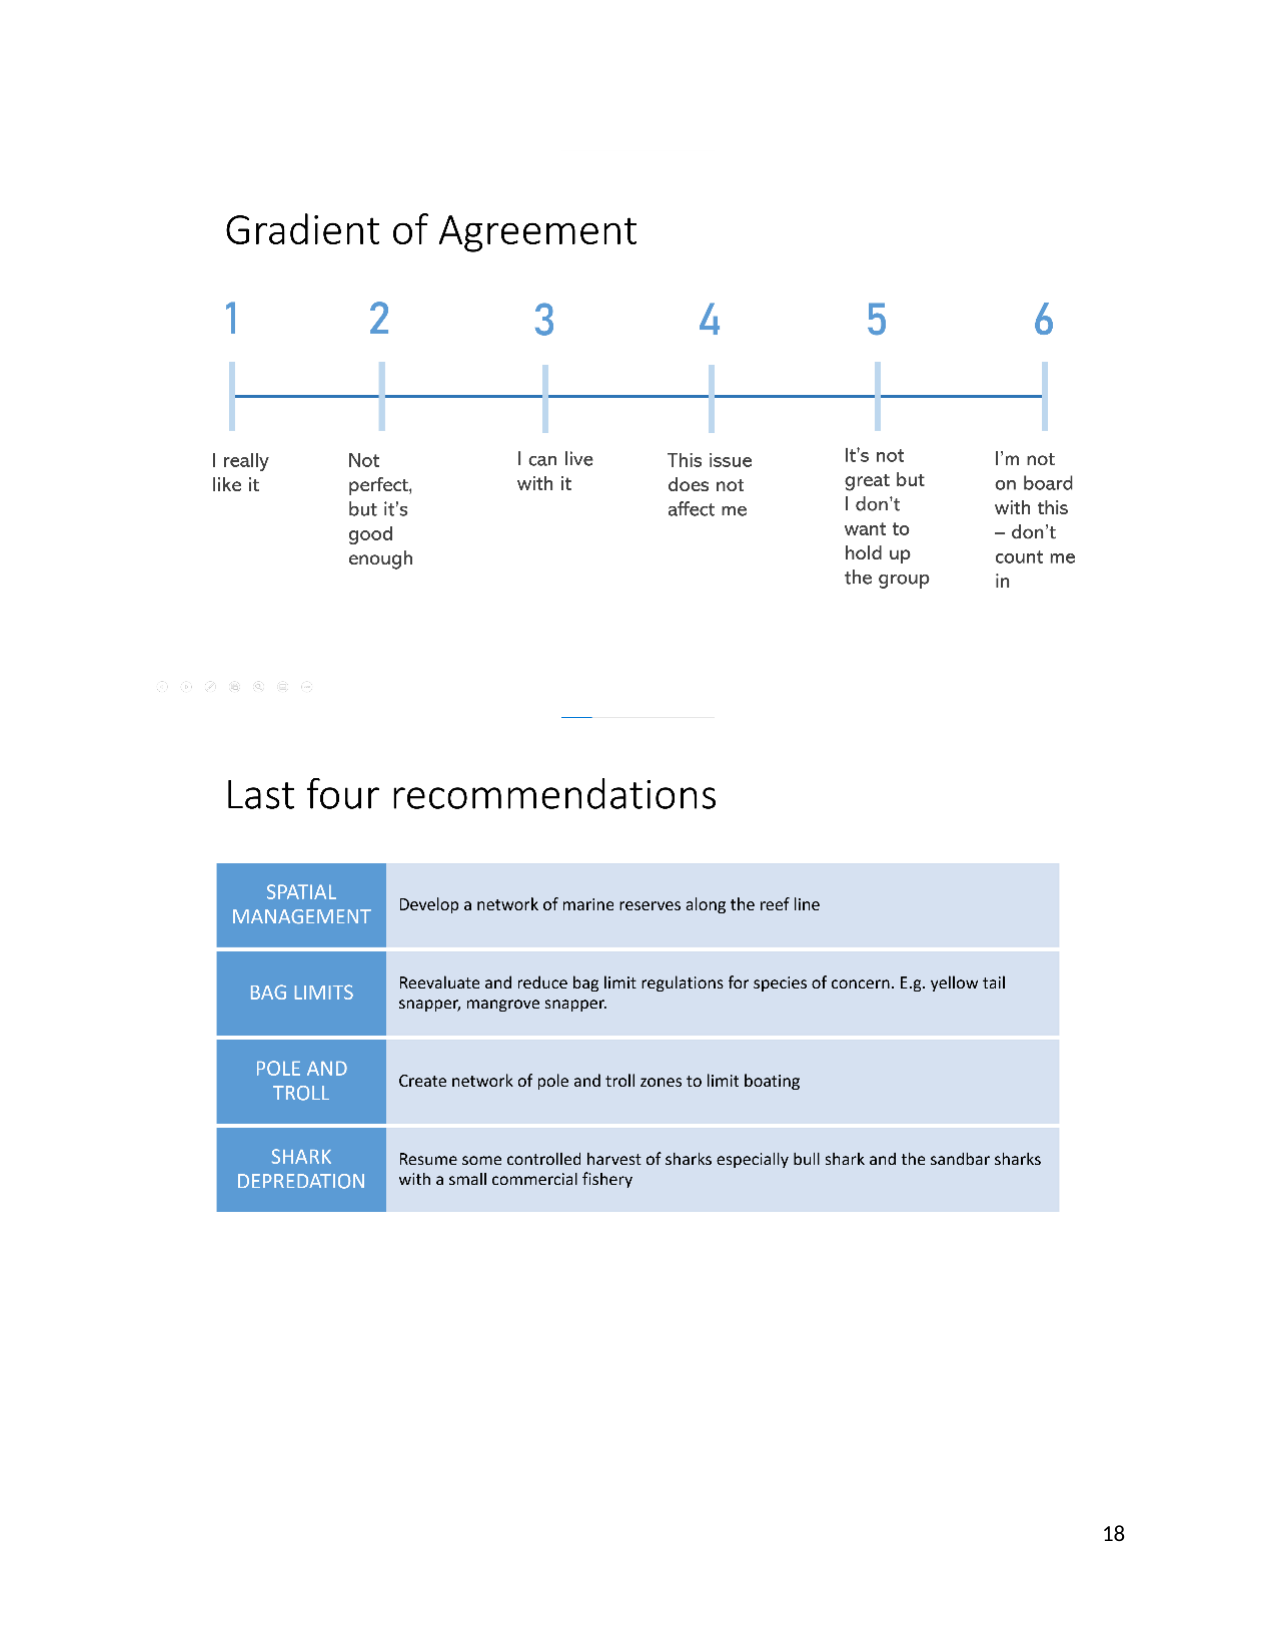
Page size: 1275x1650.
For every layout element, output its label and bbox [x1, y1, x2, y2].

picture [150, 717, 1125, 1266]
picture [150, 150, 1125, 699]
